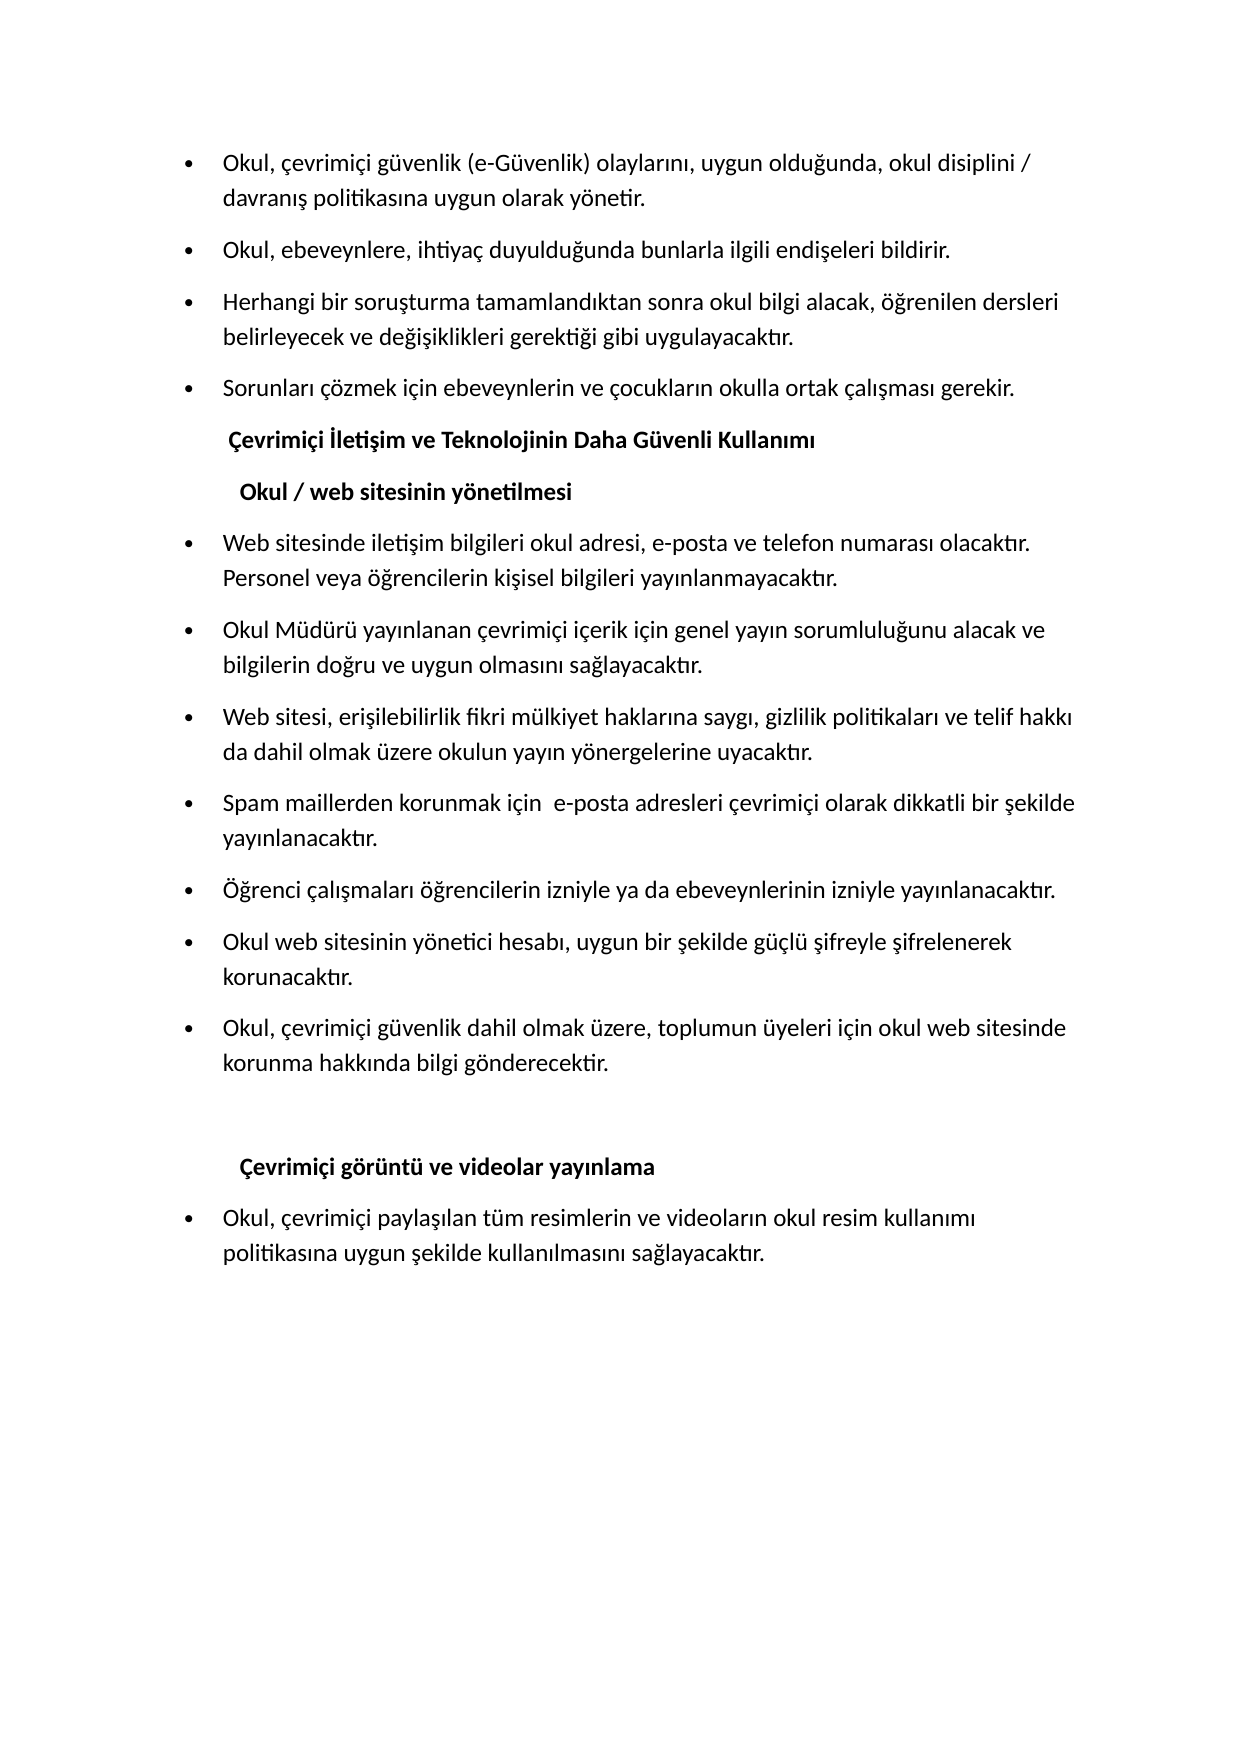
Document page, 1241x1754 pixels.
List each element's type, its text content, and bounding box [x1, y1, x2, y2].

list Web sitesi, erişilebilirlik fikri mülkiyet haklarına saygı, gizlilik politikaları ve telif hakkı da dahil olmak üzere okulun yayın yönergelerine uyacaktır. [185, 701, 1093, 766]
text Çevrimiçi görüntü ve videolar yayınlama [223, 1151, 1093, 1181]
list Okul, çevrimiçi güvenlik (e-Güvenlik) olaylarını, uygun olduğunda, okul disiplini / davranış politikasına uygun olarak yönetir. [185, 148, 1093, 213]
list Sorunları çözmek için ebeveynlerin ve çocukların okulla ortak çalışması gerekir. [185, 373, 1093, 403]
list Herhangi bir soruşturma tamamlandıktan sonra okul bilgi alacak, öğrenilen dersleri belirleyecek ve değişiklikleri gerektiği gibi uygulayacaktır. [185, 286, 1093, 351]
list Okul, ebeveynlere, ihtiyaç duyulduğunda bunlarla ilgili endişeleri bildirir. [185, 234, 1093, 265]
list Okul web sitesinin yönetici hesabı, uygun bir şekilde güçlü şifreyle şifrelenerek korunacaktır. [185, 926, 1093, 991]
list Spam maillerden korunmak için e-posta adresleri çevrimiçi olarak dikkatli bir şekilde yayınlanacaktır. [185, 788, 1093, 853]
list Web sitesinde iletişim bilgileri okul adresi, e-posta ve telefon numarası olacaktır. Personel veya öğrencilerin kişisel bilgileri yayınlanmayacaktır. [185, 528, 1093, 593]
list Öğrenci çalışmaları öğrencilerin izniyle ya da ebeveynlerinin izniyle yayınlanacaktır. [185, 874, 1093, 905]
text Okul / web sitesinin yönetilmesi [223, 476, 1093, 506]
list Okul, çevrimiçi güvenlik dahil olmak üzere, toplumun üyeleri için okul web sitesinde korunma hakkında bilgi gönderecektir. [185, 1013, 1093, 1078]
list Okul Müdürü yayınlanan çevrimiçi içerik için genel yayın sorumluluğunu alacak ve bilgilerin doğru ve uygun olmasını sağlayacaktır. [185, 614, 1093, 680]
list Okul, çevrimiçi paylaşılan tüm resimlerin ve videoların okul resim kullanımı politikasına uygun şekilde kullanılmasını sağlayacaktır. [185, 1203, 1093, 1268]
text Çevrimiçi İletişim ve Teknolojinin Daha Güvenli Kullanımı [223, 424, 1093, 455]
